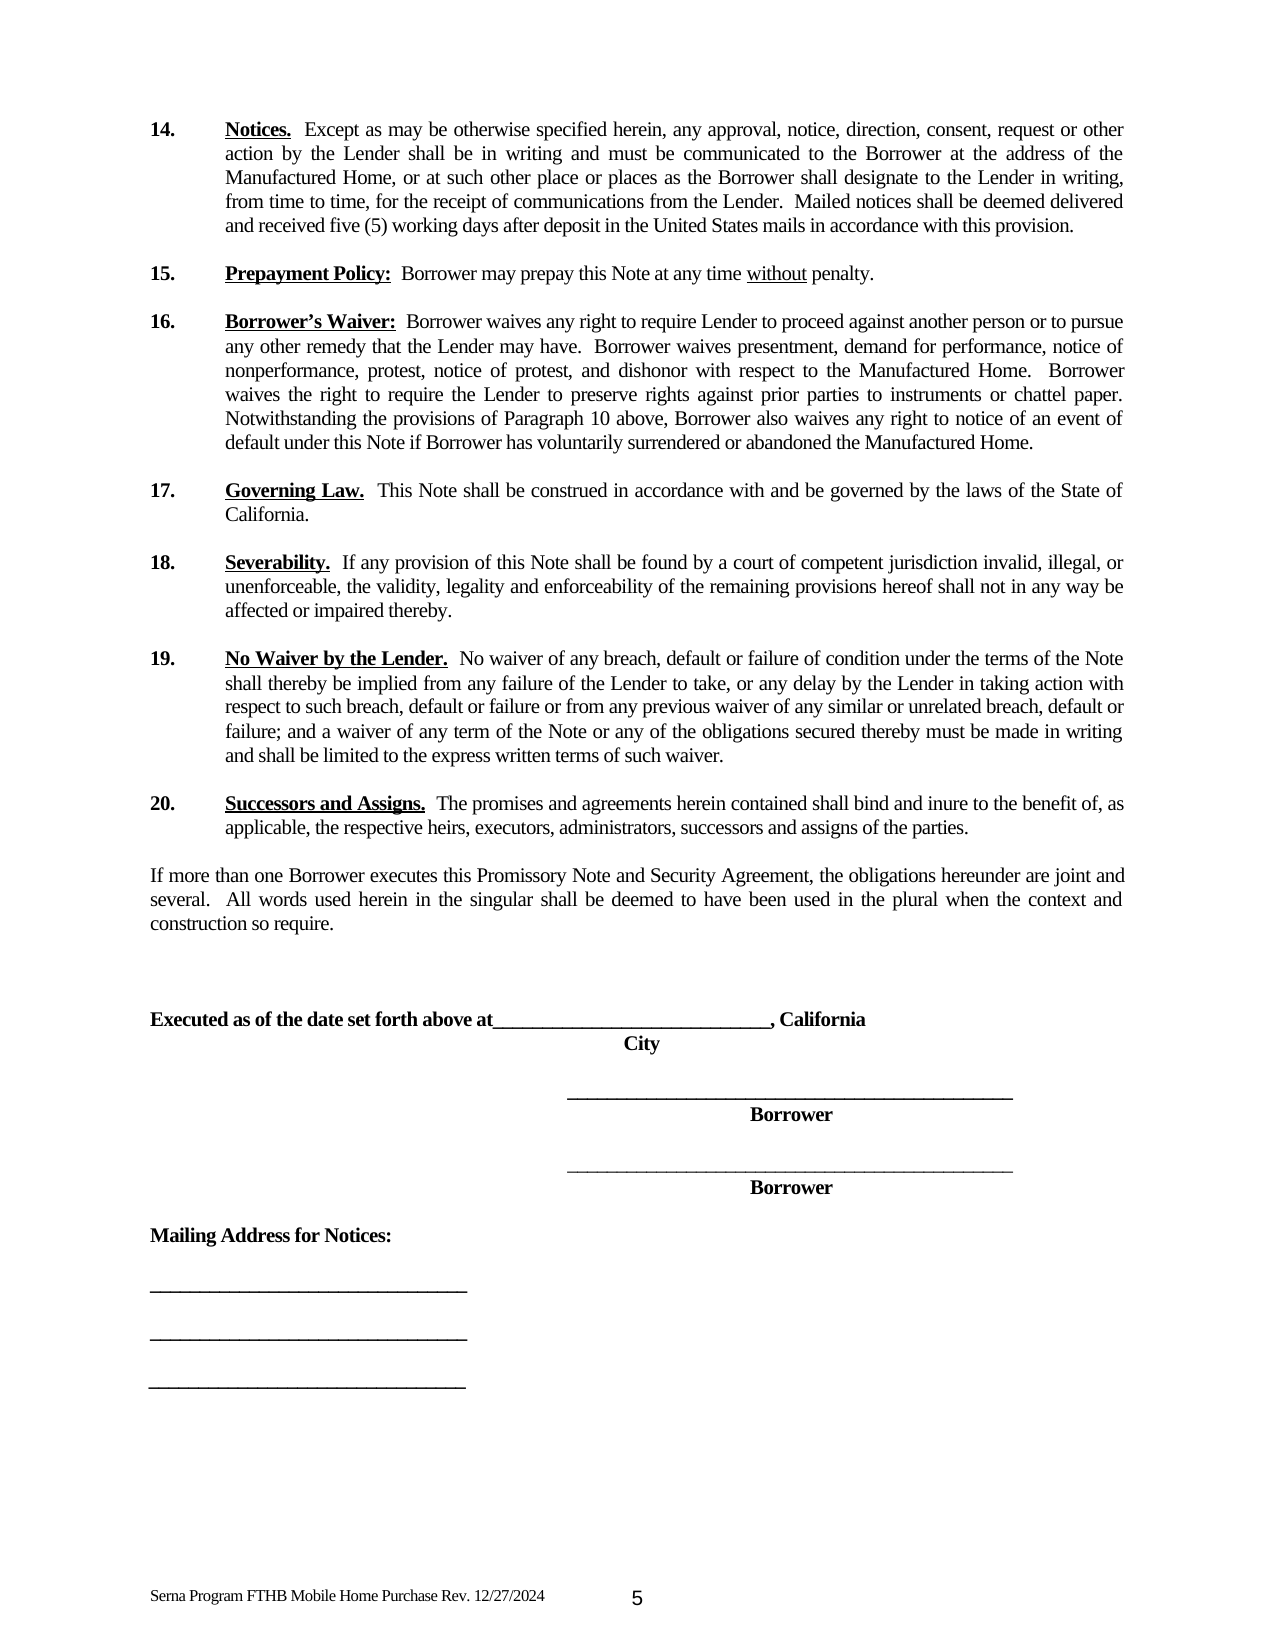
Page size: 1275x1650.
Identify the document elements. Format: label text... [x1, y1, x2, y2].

text Borrower [375, 1174, 1125, 1199]
text City [375, 1031, 1125, 1055]
text 19. No Waiver by the Lender. No waiver of any breach, default or failure of condition under the terms of the Note shall thereby be implied from any failure of the Lender to take, or any delay by the Lender in taking action with respect to such breach, default or failure or from any previous waiver of any similar or unrelated breach, default or failure; and a waiver of any term of the Note or any of the obligations secured thereby must be made in writing and shall be limited to the express written terms of such waiver. [150, 646, 1125, 767]
text _____________________________________________ [525, 1078, 1125, 1102]
text Borrower [675, 1102, 1125, 1126]
text ________________________________ [150, 1319, 1125, 1343]
text 20. Successors and Assigns. The promises and agreements herein contained shall bind and inure to the benefit of, as applicable, the respective heirs, executors, administrators, successors and assigns of the parties. [150, 791, 1125, 839]
text 18. Severability. If any provision of this Note shall be found by a court of competent jurisdiction invalid, illegal, or unenforceable, the validity, legality and enforceability of the remaining provisions hereof shall not in any way be affected or impaired thereby. [150, 550, 1125, 622]
text Executed as of the date set forth above at____________________________, [150, 1007, 1125, 1031]
text ________________________________ [150, 1271, 1125, 1295]
text 17. Governing Law. This Note shall be construed in accordance with and be governed by the laws of the State of . [150, 478, 1125, 526]
text 15. Prepayment Policy: Borrower may prepay this Note at any time without penalty. [150, 261, 1125, 285]
text 14. Notices. Except as may be otherwise specified herein, any approval, notice, direction, consent, request or other action by the Lender shall be in writing and must be communicated to the Borrower at the address of the Manufactured Home, or at such other place or places as the Borrower shall designate to the Lender in writing, from time to time, for the receipt of communications from the Lender. Mailed notices shall be deemed delivered and received five (5) working days after deposit in the mails in accordance with this provision. [150, 117, 1125, 237]
text If more than one Borrower executes this Promissory Note and Security Agreement, the obligations hereunder are joint and several. All words used herein in the singular shall be deemed to have been used in the plural when the context and construction so require. [150, 863, 1125, 935]
text ________________________________ [150, 1367, 1125, 1391]
text _____________________________________________ [525, 1151, 1125, 1174]
text 16. Borrower’s Waiver: Borrower waives any right to require Lender to proceed against another person or to pursue any other remedy that the Lender may have. Borrower waives presentment, demand for performance, notice of nonperformance, protest, notice of protest, and dishonor with respect to the Manufactured Home. Borrower waives the right to require the Lender to preserve rights against prior parties to instruments or chattel paper. Notwithstanding the provisions of Paragraph 10 above, Borrower also waives any right to notice of an event of default under this Note if Borrower has voluntarily surrendered or abandoned the Manufactured Home. [150, 309, 1125, 454]
text Mailing Address for Notices: [150, 1223, 1125, 1247]
